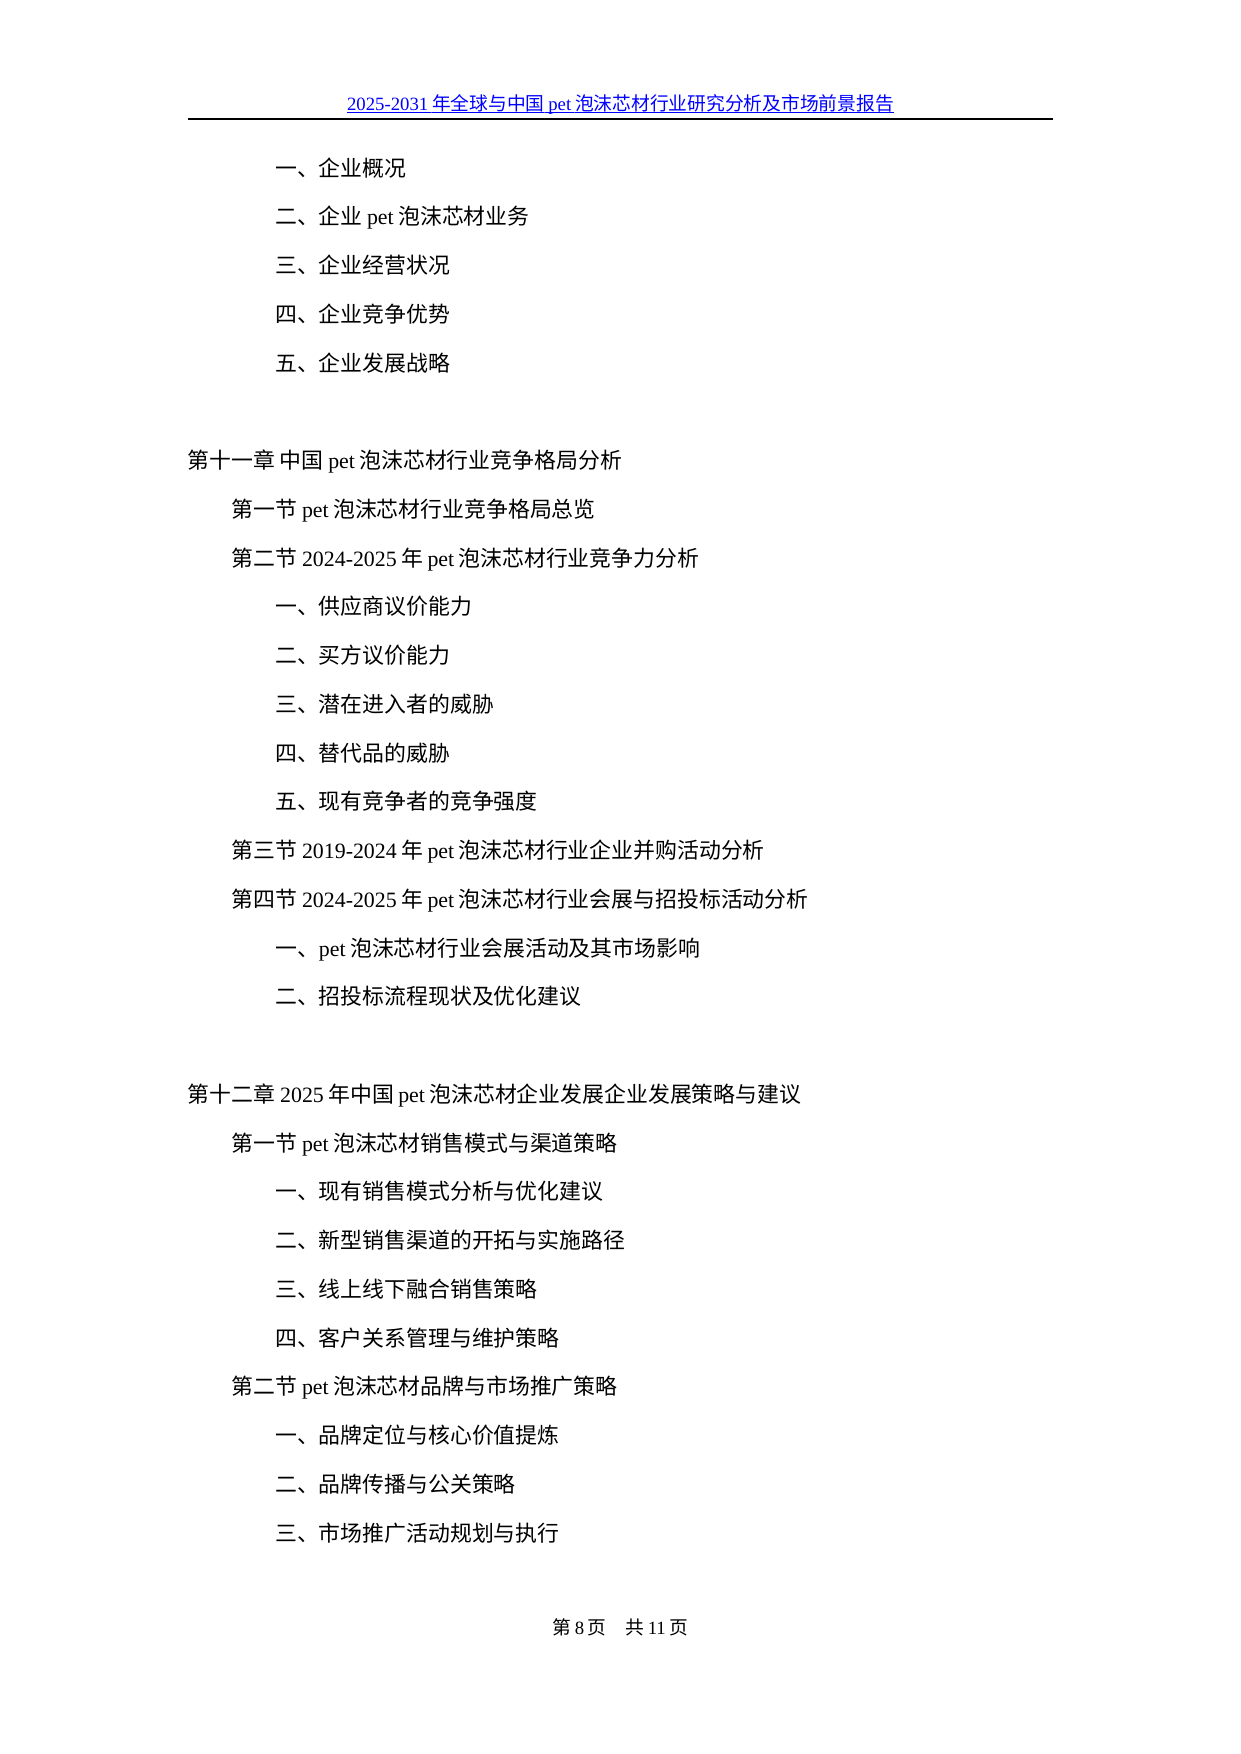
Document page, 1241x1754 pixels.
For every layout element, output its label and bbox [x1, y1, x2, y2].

text [187, 150, 1053, 1548]
